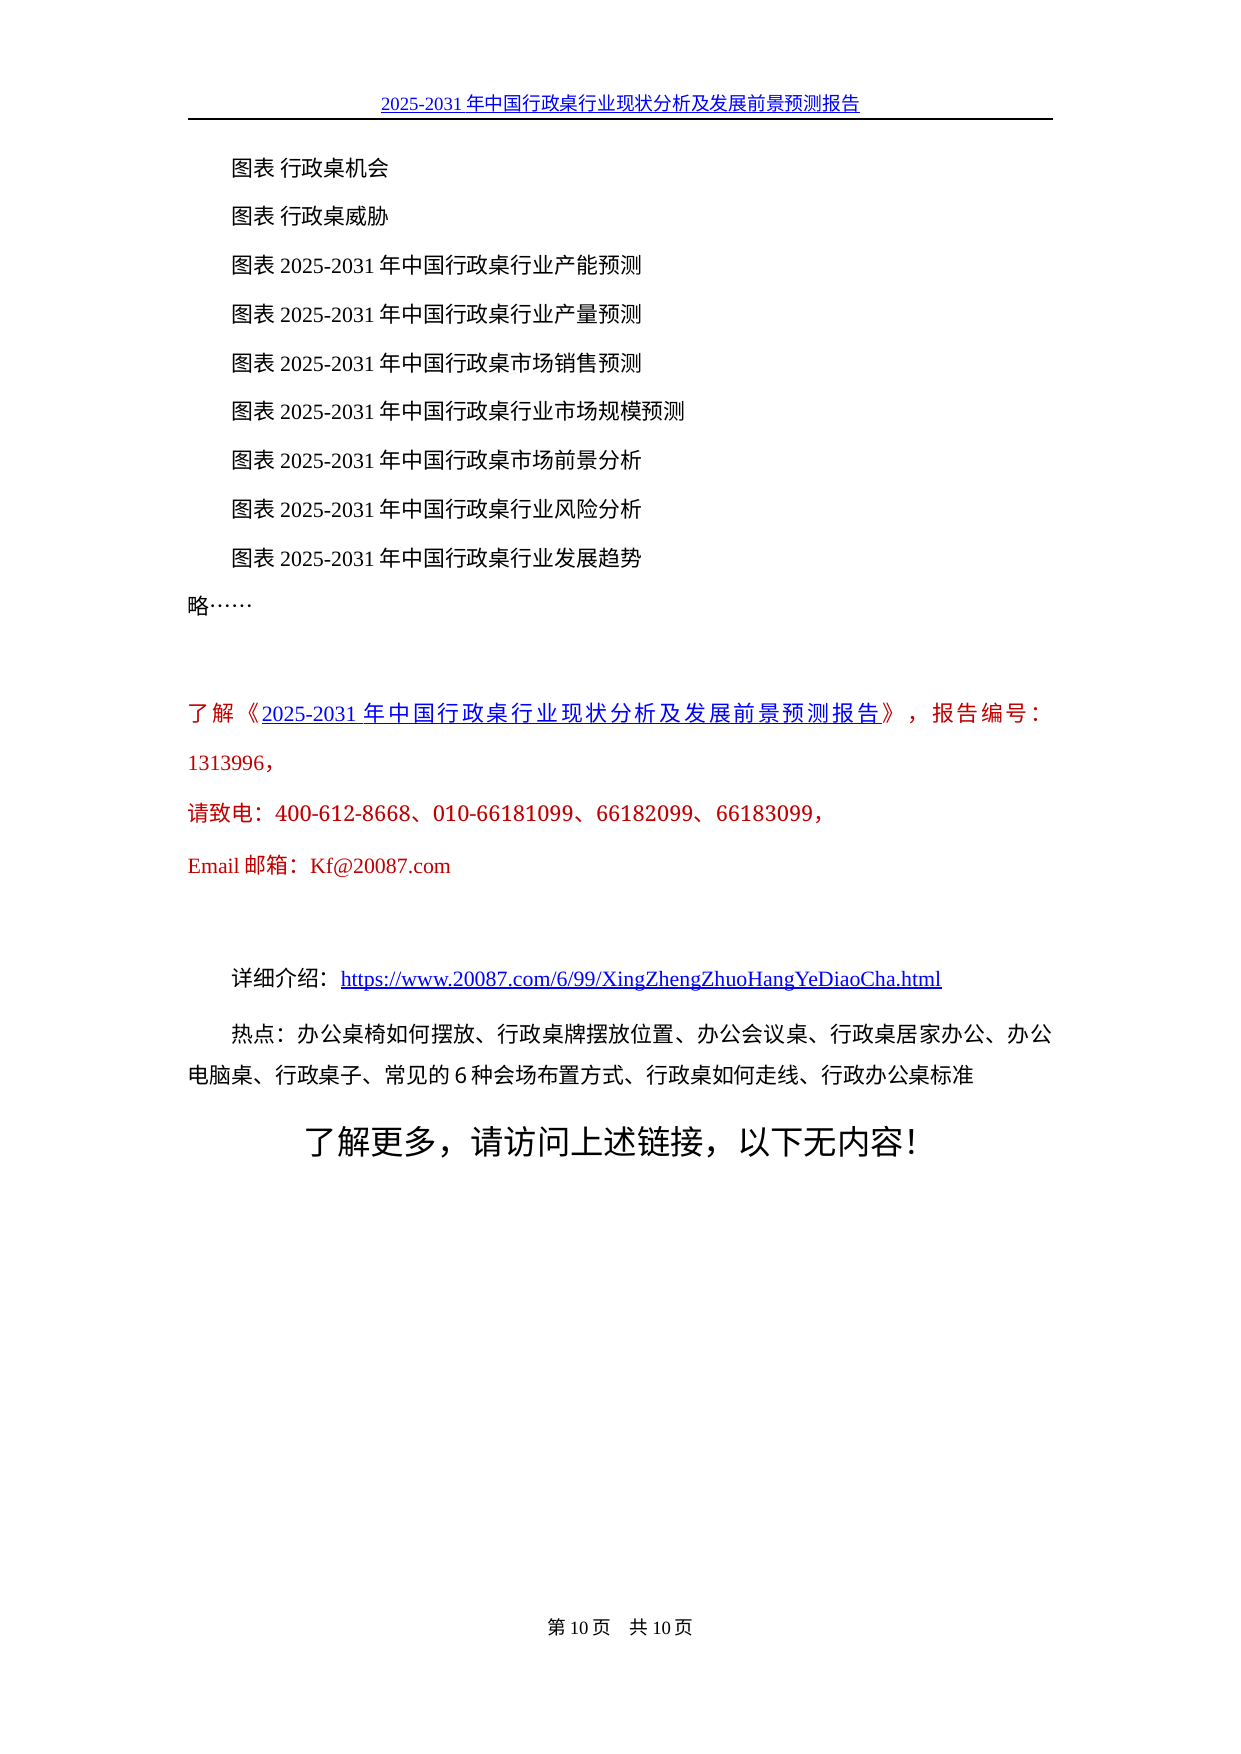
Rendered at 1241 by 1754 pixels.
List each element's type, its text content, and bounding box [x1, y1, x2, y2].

text 热点：办公桌椅如何摆放、行政桌牌摆放位置、办公会议桌、行政桌居家办公、办公电脑桌、行政桌子、常见的6种会场布置方式、行政桌如何走线、行政办公桌标准 [187, 1017, 1053, 1090]
title 了解更多，请访问上述链接，以下无内容！ [187, 1107, 1053, 1172]
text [187, 150, 1053, 621]
text Email邮箱：Kf@20087.com [187, 847, 1053, 880]
text 详细介绍：https://www.20087.com/6/99/XingZhengZhuoHangYeDiaoCha.html [187, 960, 1053, 993]
text 请致电：400-612-8668、010-66181099、66182099、66183099， [187, 796, 1053, 828]
text 了解《2025-2031年中国行政桌行业现状分析及发展前景预测报告》，报告编号：1313996， [187, 695, 1053, 777]
